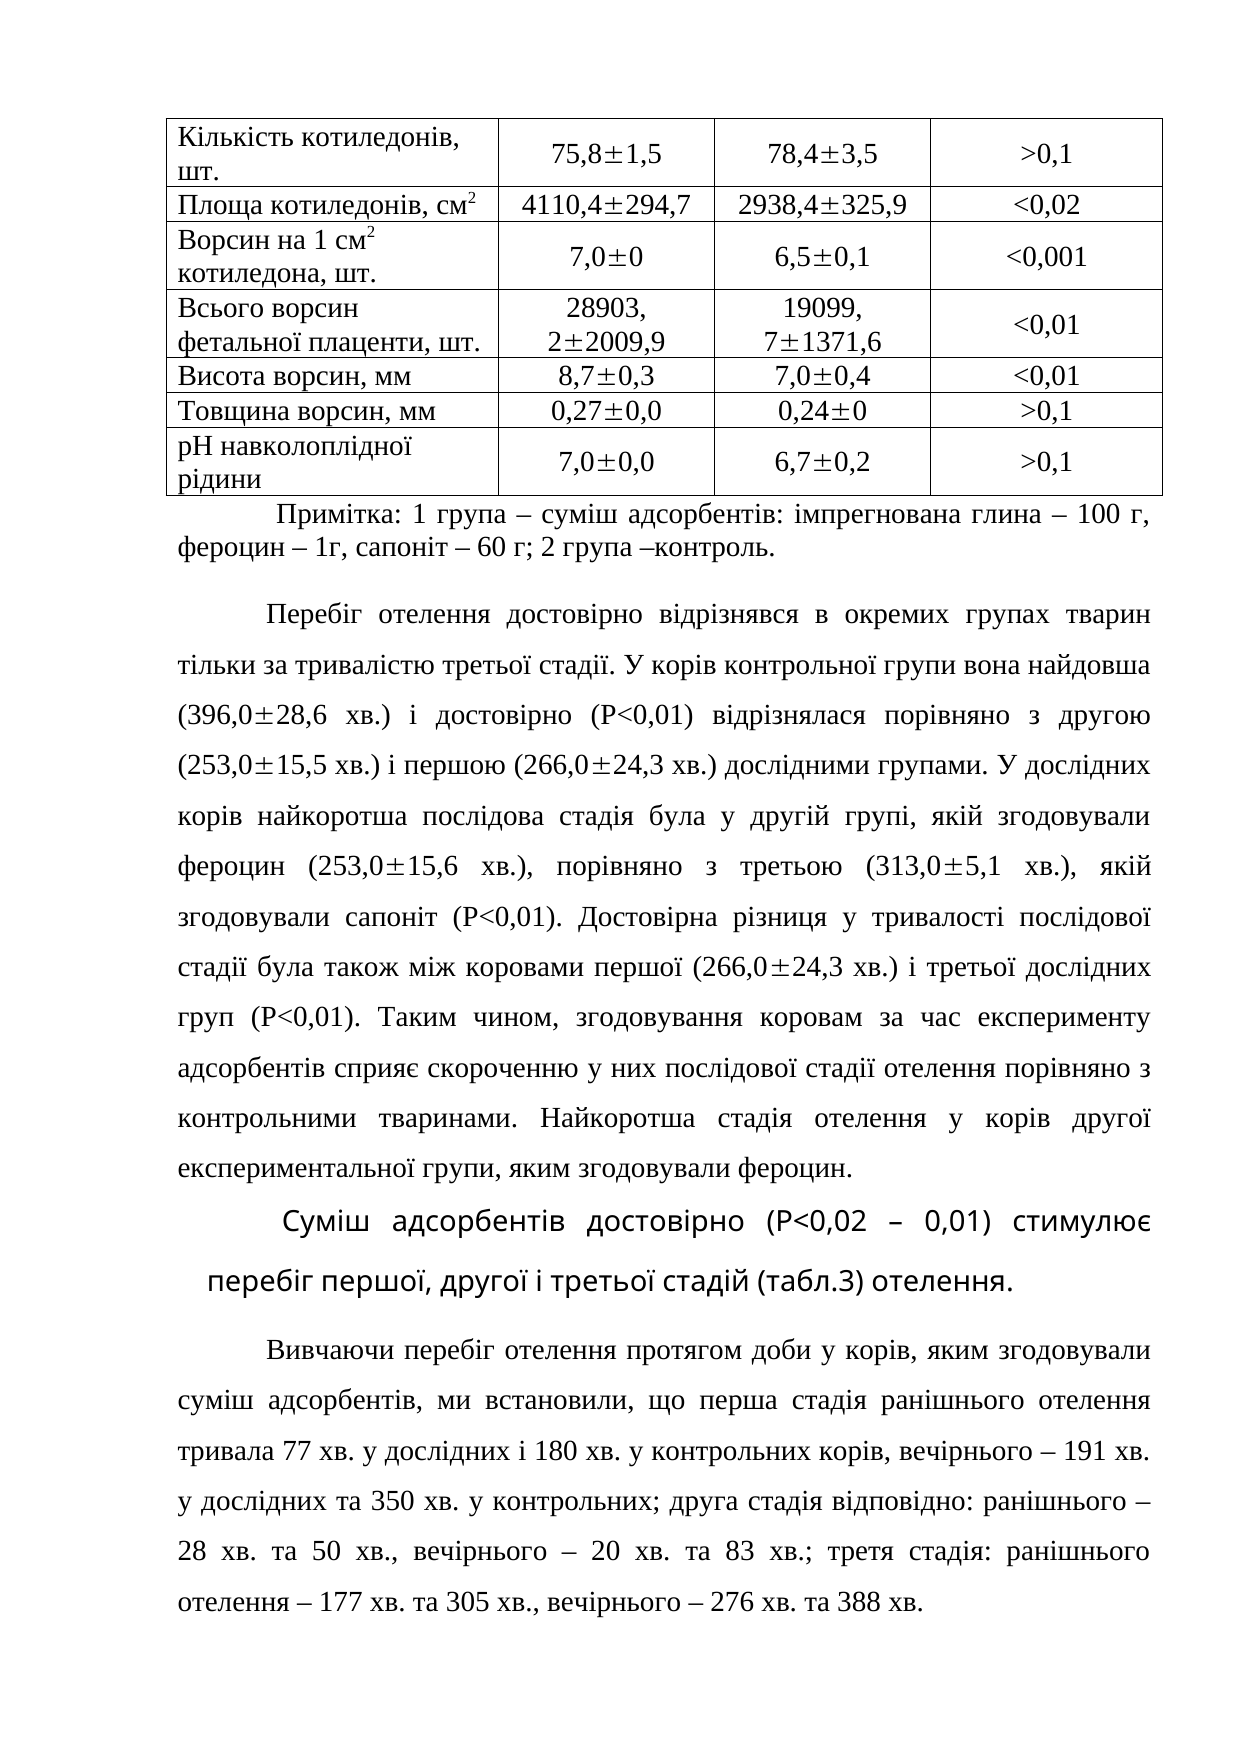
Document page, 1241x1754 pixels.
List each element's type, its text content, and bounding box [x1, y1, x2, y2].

table_cell <0,02 [931, 187, 1162, 221]
text Суміш адсорбентів достовірно (Р<0,02 – 0,01) стимулює перебіг першої, другої і третьої стадій (табл.3) отелення. [207, 1201, 1152, 1300]
table_cell <0,001 [931, 222, 1162, 289]
table_cell Висота ворсин, мм [167, 358, 498, 392]
text Перебіг отелення достовірно відрізнявся в окремих групах тварин тільки за тривалістю третьої стадії. У корів контрольної групи вона найдовша (396,028,6 хв.) і достовірно (Р<0,01) відрізнялася порівняно з другою (253,015,5 хв.) і першою (266,024,3 хв.) дослідними групами. У дослідних корів найкоротша послідова стадія була у другій групі, якій згодовували фероцин (253,015,6 хв.), порівняно з третьою (313,05,1 хв.), якій згодовували сапоніт (Р<0,01). Достовірна різниця у тривалості послідової стадії була також між коровами першої (266,024,3 хв.) і третьої дослідних груп (Р<0,01). Таким чином, згодовування коровам за час експерименту адсорбентів сприяє скороченню у них послідової стадії отелення порівняно з контрольними тваринами. Найкоротша стадія отелення у корів другої експериментальної групи, яким згодовували фероцин. [177, 596, 1152, 1184]
table_cell 78,43,5 [715, 119, 930, 186]
table_cell Товщина ворсин, мм [167, 393, 498, 427]
table_cell <0,01 [931, 358, 1162, 392]
table_cell 75,81,5 [499, 119, 714, 186]
table_cell Кількість котиледонів, шт. [167, 119, 498, 186]
table_cell 0,240 [715, 393, 930, 427]
table_cell 7,00,0 [499, 428, 714, 495]
table_cell 0,270,0 [499, 393, 714, 427]
table_cell рН навколоплідної рідини [167, 428, 498, 495]
table_cell Всього ворсин фетальної плаценти, шт. [167, 290, 498, 357]
table_cell 8,70,3 [499, 358, 714, 392]
text Вивчаючи перебіг отелення протягом доби у корів, яким згодовували суміш адсорбентів, ми встановили, що перша стадія ранішнього отелення тривала 77 хв. у дослідних і 180 хв. у контрольних корів, вечірнього – 191 хв. у дослідних та 350 хв. у контрольних; друга стадія відповідно: ранішнього – 28 хв. та 50 хв., вечірнього – 20 хв. та 83 хв.; третя стадія: ранішнього отелення – 177 хв. та 305 хв., вечірнього – 276 хв. та 388 хв. [177, 1332, 1152, 1617]
table_cell 6,70,2 [715, 428, 930, 495]
table_cell >0,1 [931, 119, 1162, 186]
table_cell 28903,22009,9 [499, 290, 714, 357]
table_cell 19099,71371,6 [715, 290, 930, 357]
table_cell <0,01 [931, 290, 1162, 357]
table_cell >0,1 [931, 393, 1162, 427]
table_cell >0,1 [931, 428, 1162, 495]
table_cell 2938,4325,9 [715, 187, 930, 221]
table_cell Ворсин на 1 см2 котиледона, шт. [167, 222, 498, 289]
table_cell 7,00,4 [715, 358, 930, 392]
table_cell 6,50,1 [715, 222, 930, 289]
table_cell 4110,4294,7 [499, 187, 714, 221]
text Примітка: 1 група – суміш адсорбентів: імпрегнована глина – 100 г, фероцин – 1г, сапоніт – 60 г; 2 група –контроль. [177, 496, 1152, 563]
table_cell Площа котиледонів, см2 [167, 187, 498, 221]
table_cell 7,00 [499, 222, 714, 289]
